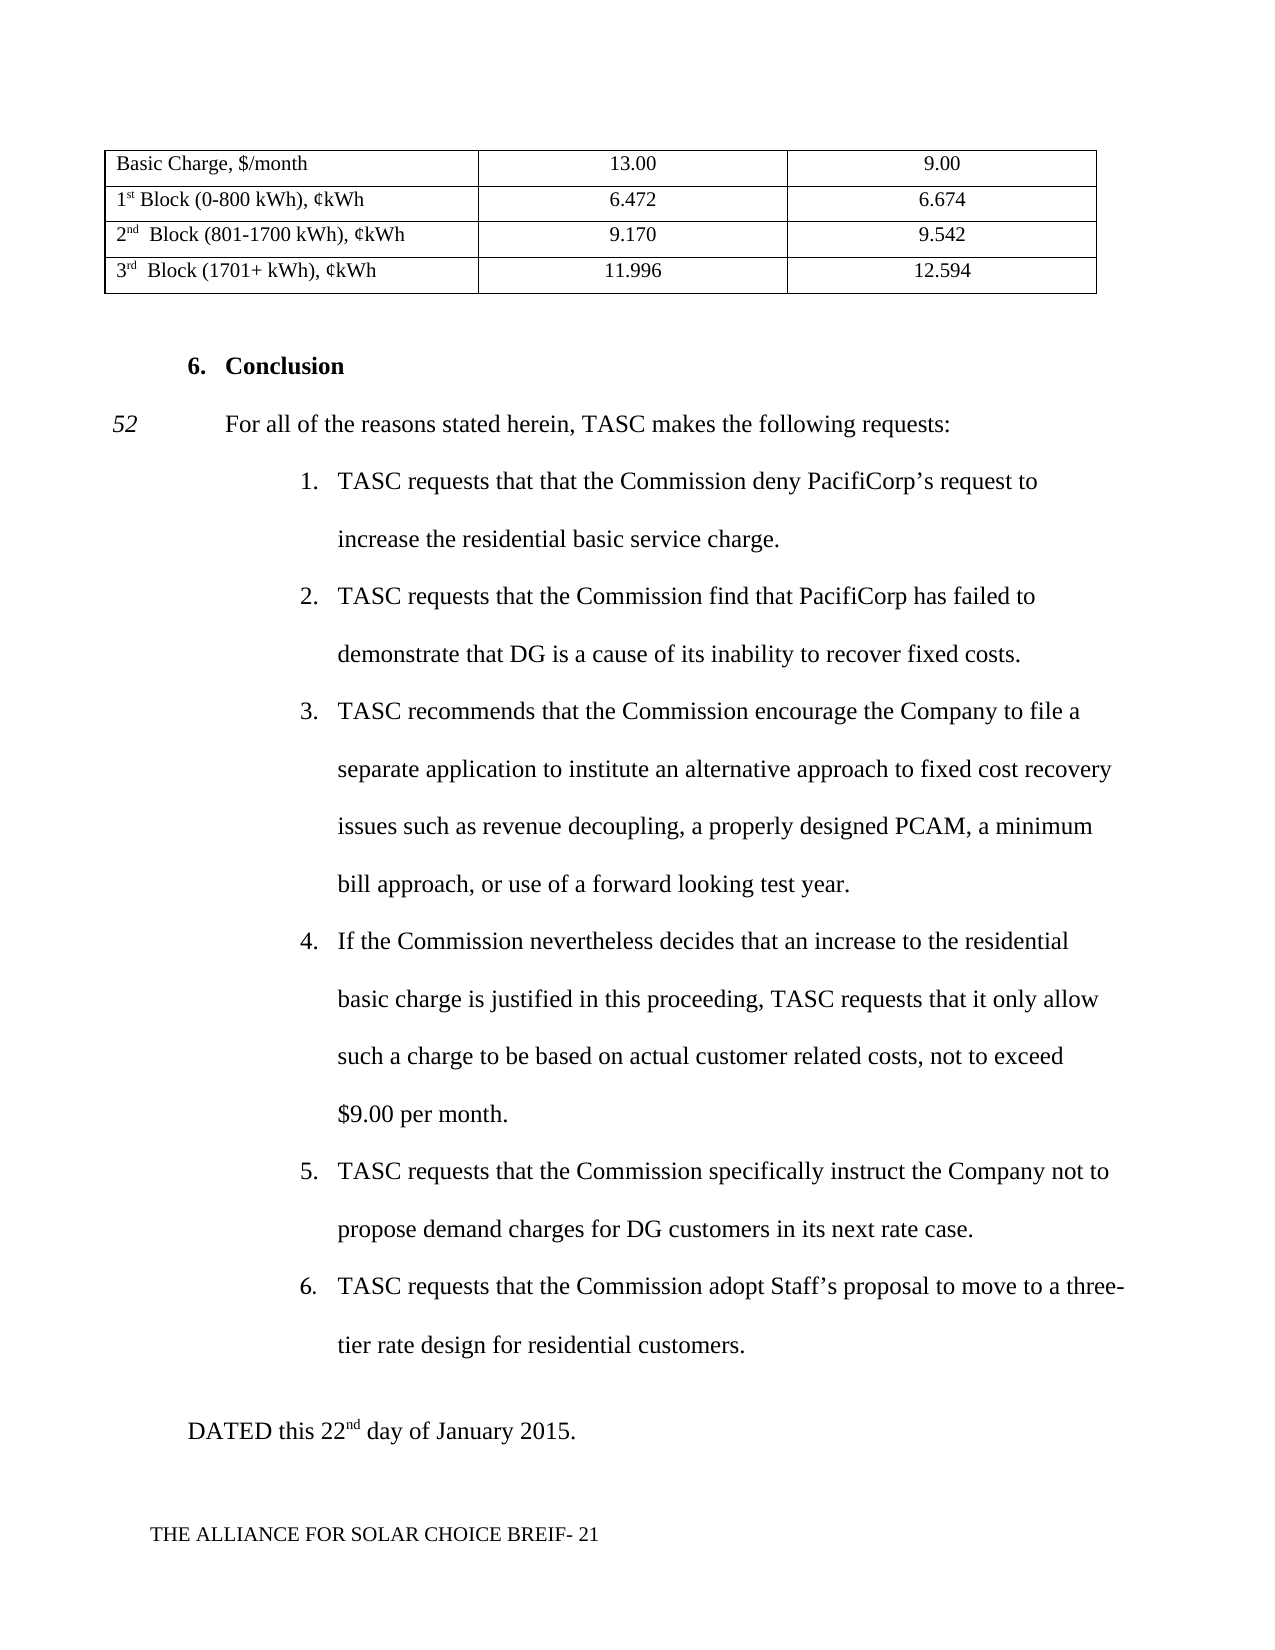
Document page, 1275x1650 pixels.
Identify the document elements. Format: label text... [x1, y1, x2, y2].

list TASC requests that that the Commission deny PacifiCorp’s request to increase the residential basic service charge. [300, 466, 1125, 553]
table_cell 6.674 [788, 187, 1096, 221]
list Conclusion [187, 351, 1125, 380]
table_cell 2nd Block (801-1700 kWh), ¢kWh [106, 222, 478, 257]
list For all of the reasons stated herein, TASC makes the following requests: [112, 409, 1125, 438]
text DATED this 22nd day of January 2015. [187, 1416, 1125, 1445]
table_cell Basic Charge, $/month [106, 151, 478, 186]
table_cell 13.00 [479, 151, 787, 186]
table_cell 9.542 [788, 222, 1096, 257]
list TASC requests that the Commission adopt Staff’s proposal to move to a three-tier rate design for residential customers. [300, 1271, 1125, 1358]
table_cell 3rd Block (1701+ kWh), ¢kWh [106, 258, 478, 293]
table_cell 9.00 [788, 151, 1096, 186]
table_cell 6.472 [479, 187, 787, 221]
table_cell 1st Block (0-800 kWh), ¢kWh [106, 187, 478, 221]
list TASC recommends that the Commission encourage the Company to file a separate application to institute an alternative approach to fixed cost recovery issues such as revenue decoupling, a properly designed PCAM, a minimum bill approach, or use of a forward looking test year. [300, 696, 1125, 898]
table_cell 9.170 [479, 222, 787, 257]
list TASC requests that the Commission specifically instruct the Company not to propose demand charges for DG customers in its next rate case. [300, 1156, 1125, 1243]
list TASC requests that the Commission find that PacifiCorp has failed to demonstrate that DG is a cause of its inability to recover fixed costs. [300, 581, 1125, 668]
table_cell 12.594 [788, 258, 1096, 293]
table_cell 11.996 [479, 258, 787, 293]
list If the Commission nevertheless decides that an increase to the residential basic charge is justified in this proceeding, TASC requests that it only allow such a charge to be based on actual customer related costs, not to exceed $9.00 per month. [300, 926, 1125, 1128]
